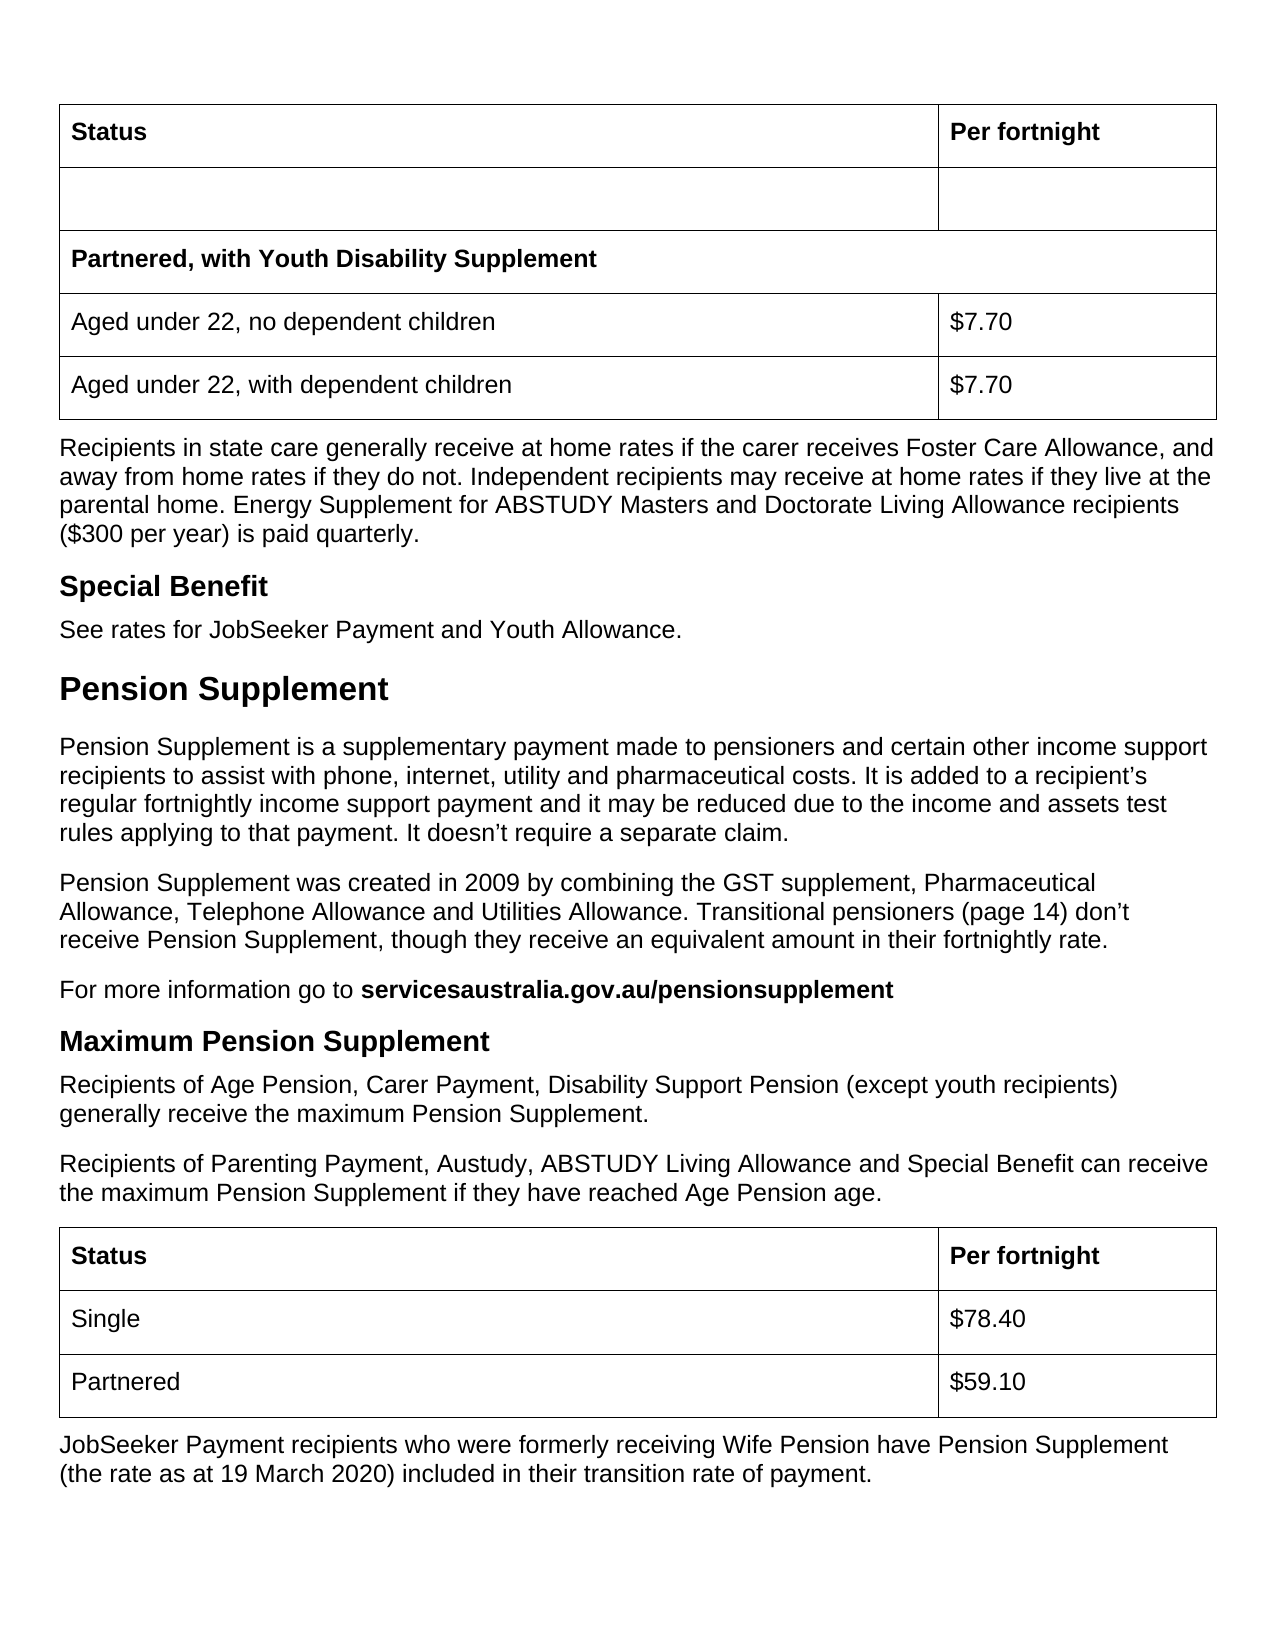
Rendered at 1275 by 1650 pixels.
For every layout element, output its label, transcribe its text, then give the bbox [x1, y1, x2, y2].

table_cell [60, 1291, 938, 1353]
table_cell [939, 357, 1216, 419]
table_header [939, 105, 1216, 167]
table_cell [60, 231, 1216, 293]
text Recipients in state care generally receive at home rates if the carer receives Foster Care Allowance, and away from home rates if they do not. Independent recipients may receive at home rates if they live at the parental home. Energy Supplement for ABSTUDY Masters and Doctorate Living Allowance recipients ($300 per year) is paid quarterly. [59, 433, 1216, 548]
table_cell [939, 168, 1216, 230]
text Pension Supplement is a supplementary payment made to pensioners and certain other income support recipients to assist with phone, internet, utility and pharmaceutical costs. It is added to a recipient’s regular fortnightly income support payment and it may be reduced due to the income and assets test rules applying to that payment. It doesn’t require a separate claim. [59, 732, 1216, 847]
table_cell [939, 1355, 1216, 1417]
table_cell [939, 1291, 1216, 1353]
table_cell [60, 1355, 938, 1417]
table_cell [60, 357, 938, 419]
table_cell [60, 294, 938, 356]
text See rates for JobSeeker Payment and Youth Allowance. [59, 615, 1216, 643]
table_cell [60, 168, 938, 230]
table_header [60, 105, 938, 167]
subtitle Special Benefit [59, 569, 1216, 602]
text For more information go to servicesaustralia.gov.au/pensionsupplement [59, 975, 1216, 1004]
text Recipients of Age Pension, Carer Payment, Disability Support Pension (except youth recipients) generally receive the maximum Pension Supplement. [59, 1071, 1216, 1128]
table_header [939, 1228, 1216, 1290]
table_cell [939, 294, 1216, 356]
text Recipients of Parenting Payment, Austudy, ABSTUDY Living Allowance and Special Benefit can receive the maximum Pension Supplement if they have reached Age Pension age. [59, 1149, 1216, 1206]
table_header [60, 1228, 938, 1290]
subtitle Maximum Pension Supplement [59, 1024, 1216, 1058]
text Pension Supplement was created in 2009 by combining the GST supplement, Pharmaceutical Allowance, Telephone Allowance and Utilities Allowance. Transitional pensioners (page 14) don’t receive Pension Supplement, though they receive an equivalent amount in their fortnightly rate. [59, 868, 1216, 954]
subtitle Pension Supplement [59, 668, 1216, 707]
text JobSeeker Payment recipients who were formerly receiving Wife Pension have Pension Supplement (the rate as at 19 March 2020) included in their transition rate of payment. [59, 1430, 1216, 1488]
